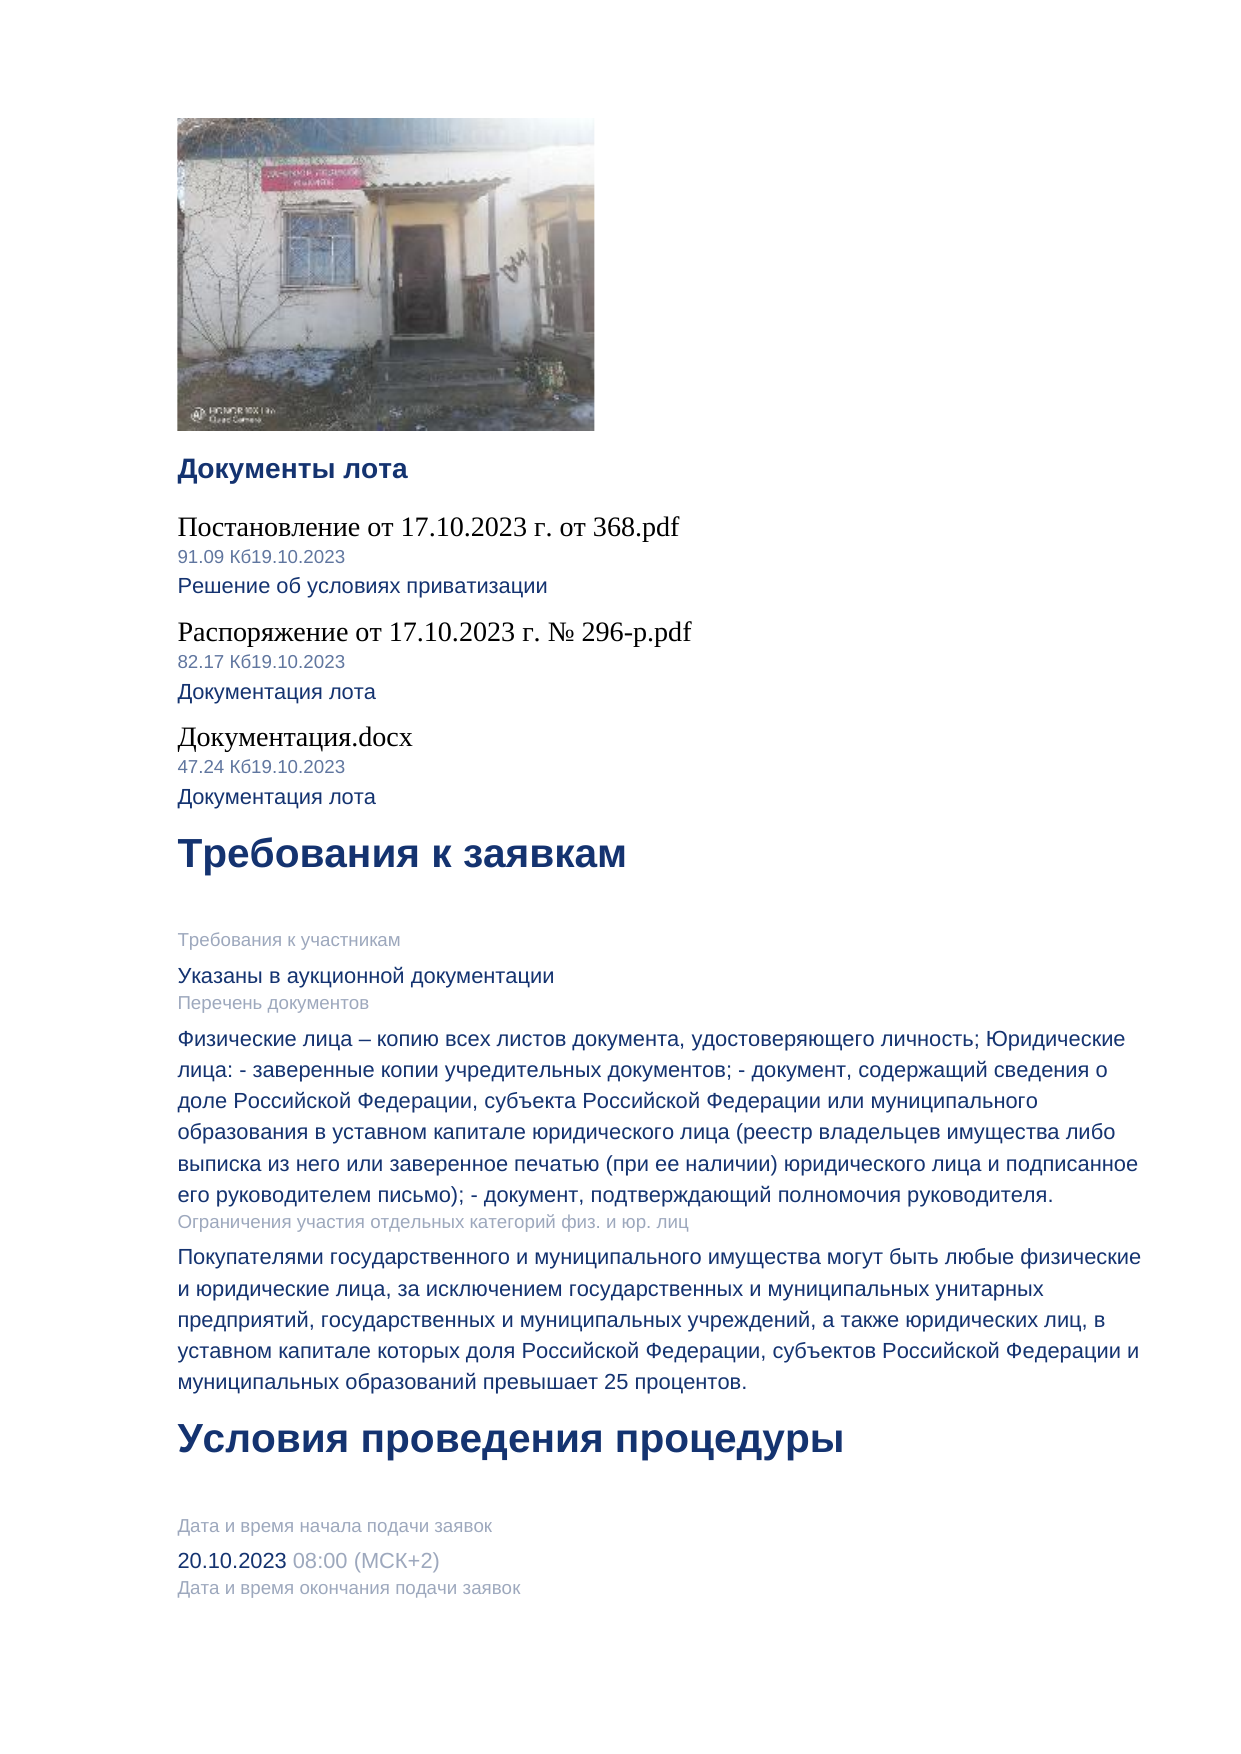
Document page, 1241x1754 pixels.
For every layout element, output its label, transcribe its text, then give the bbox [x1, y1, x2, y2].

text Документация лота [177, 672, 1152, 704]
text Условия проведения процедуры [177, 1411, 1152, 1461]
text Указаны в аукционной документации [177, 957, 1152, 988]
text Требования к участникам [177, 926, 1152, 951]
text Документы лота [177, 447, 1152, 485]
text 20.10.2023 08:00 (МСК+2) [177, 1542, 1152, 1574]
text 47.24 Кб19.10.2023 [177, 753, 1152, 778]
text Документация.docx [177, 720, 1152, 753]
text Дата и время начала подачи заявок [177, 1511, 1152, 1536]
picture [177, 118, 595, 431]
text Покупателями государственного и муниципального имущества могут быть любые физические и юридические лица, за исключением государственных и муниципальных унитарных предприятий, государственных и муниципальных учреждений, а также юридических лиц, в уставном капитале которых доля Российской Федерации, субъектов Российской Федерации и муниципальных образований превышает 25 процентов. [177, 1238, 1152, 1394]
text 91.09 Кб19.10.2023 [177, 542, 1152, 567]
text Документация лота [177, 778, 1152, 809]
text Ограничения участия отдельных категорий физ. и юр. лиц [177, 1207, 1152, 1232]
text 82.17 Кб19.10.2023 [177, 647, 1152, 672]
text Распоряжение от 17.10.2023 г. № 296-р.pdf [177, 615, 1152, 647]
text Требования к заявкам [177, 826, 1152, 876]
text Решение об условиях приватизации [177, 567, 1152, 598]
text Перечень документов [177, 988, 1152, 1013]
text Физические лица – копию всех листов документа, удостоверяющего личность; Юридические лица: - заверенные копии учредительных документов; - документ, содержащий сведения о доле Российской Федерации, субъекта Российской Федерации или муниципального образования в уставном капитале юридического лица (реестр владельцев имущества либо выписка из него или заверенное печатью (при ее наличии) юридического лица и подписанное его руководителем письмо); - документ, подтверждающий полномочия руководителя. [177, 1019, 1152, 1207]
text Дата и время окончания подачи заявок [177, 1574, 1152, 1599]
text Постановление от 17.10.2023 г. от 368.pdf [177, 510, 1152, 542]
